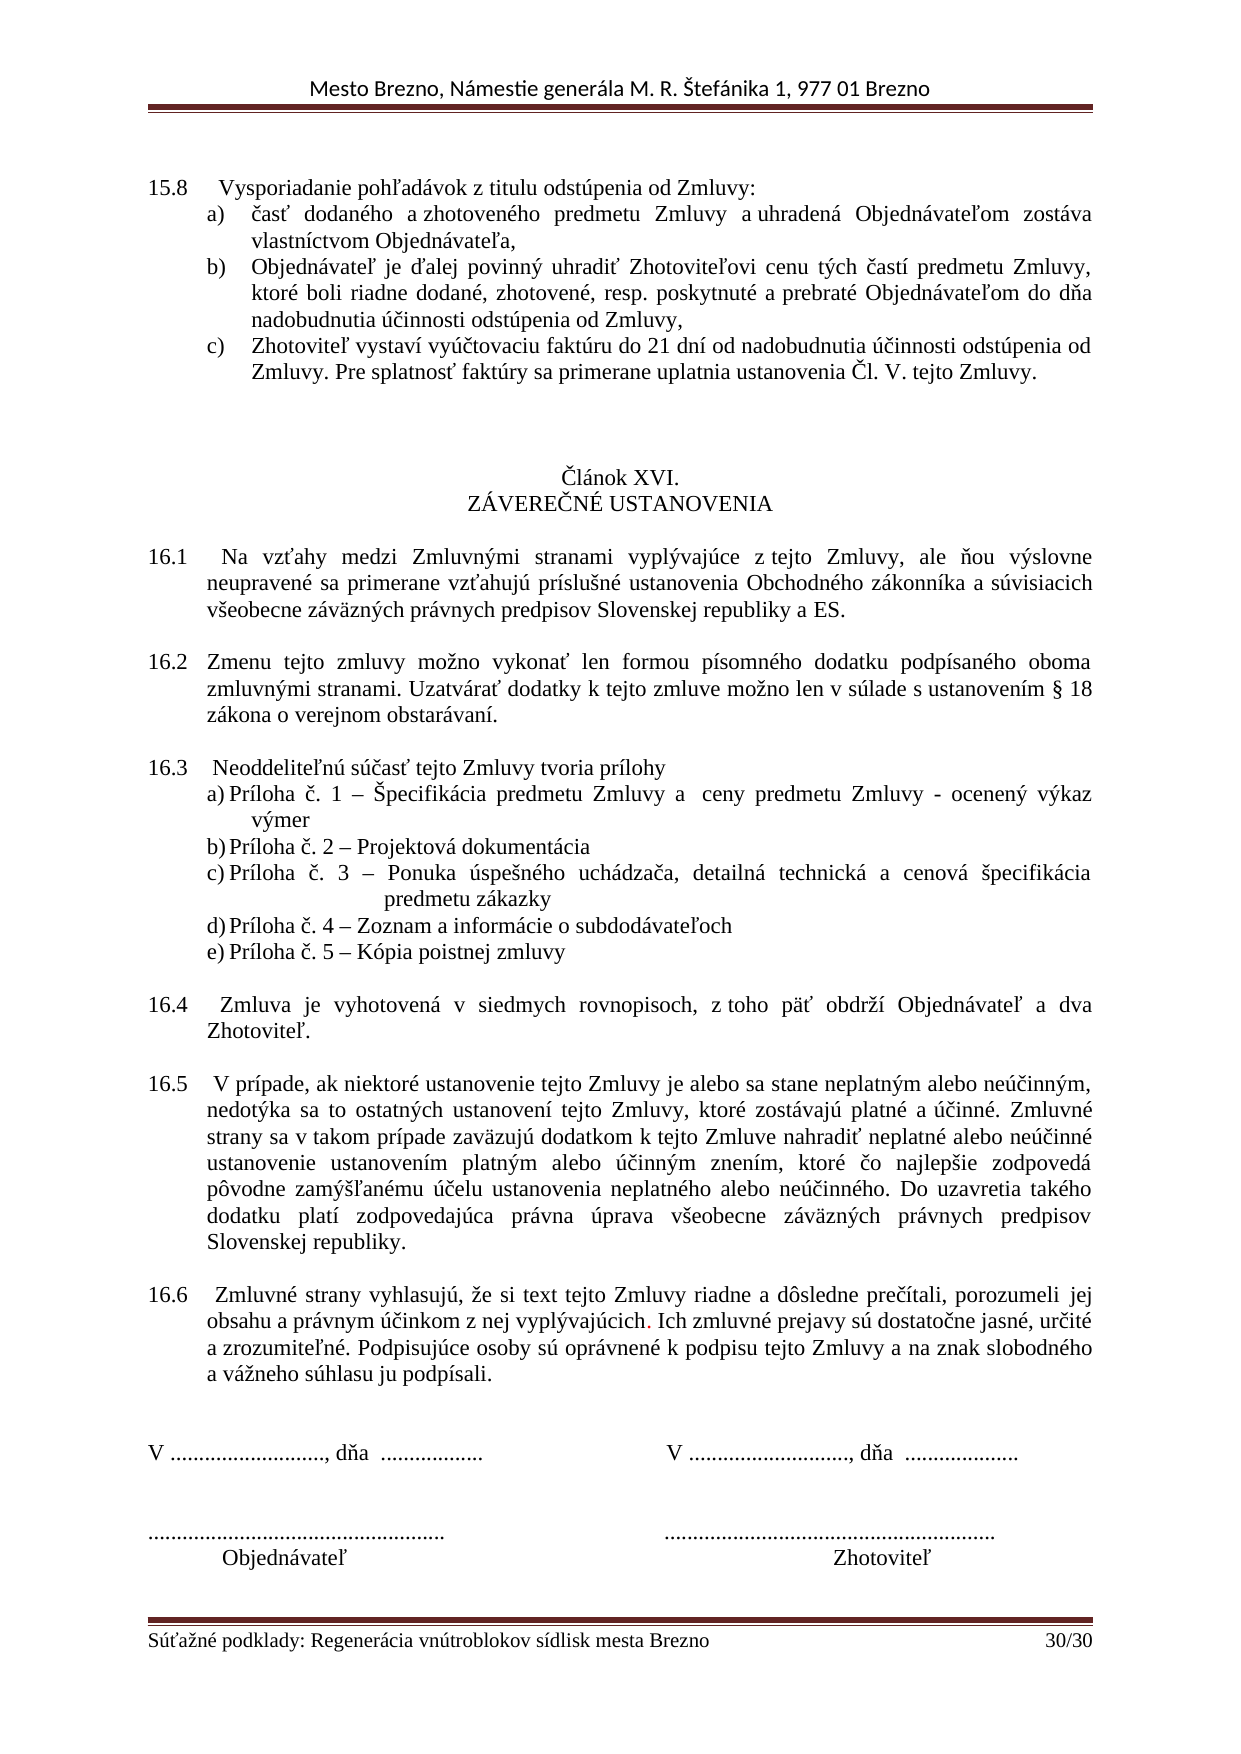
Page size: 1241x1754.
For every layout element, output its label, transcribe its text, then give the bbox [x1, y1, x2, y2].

list Neoddeliteľnú súčasť tejto Zmluvy tvoria prílohy [148, 754, 1093, 780]
list Zmenu tejto zmluvy možno vykonať len formou písomného dodatku podpísaného oboma zmluvnými stranami. Uzatvárať dodatky k tejto zmluve možno len v súlade s ustanovením § 18 zákona o verejnom obstarávaní. [148, 648, 1093, 727]
list Na vzťahy medzi Zmluvnými stranami vyplývajúce z tejto Zmluvy, ale ňou výslovne neupravené sa primerane vzťahujú príslušné ustanovenia Obchodného zákonníka a súvisiacich všeobecne záväzných právnych predpisov Slovenskej republiky a ES. [148, 543, 1093, 622]
list Zhotoviteľ vystaví vyúčtovaciu faktúru do 21 dní od nadobudnutia účinnosti odstúpenia od Zmluvy. Pre splatnosť faktúry sa primerane uplatnia ustanovenia Čl. V. tejto Zmluvy. [207, 332, 1093, 385]
list Príloha č. 1 – Špecifikácia predmetu Zmluvy a ceny predmetu Zmluvy - ocenený výkaz výmer [207, 780, 1093, 833]
list V prípade, ak niektoré ustanovenie tejto Zmluvy je alebo sa stane neplatným alebo neúčinným, nedotýka sa to ostatných ustanovení tejto Zmluvy, ktoré zostávajú platné a účinné. Zmluvné strany sa v takom prípade zaväzujú dodatkom k tejto Zmluve nahradiť neplatné alebo neúčinné ustanovenie ustanovením platným alebo účinným znením, ktoré čo najlepšie zodpovedá pôvodne zamýšľanému účelu ustanovenia neplatného alebo neúčinného. Do uzavretia takého dodatku platí zodpovedajúca právna úprava všeobecne záväzných právnych predpisov Slovenskej republiky. [148, 1070, 1093, 1254]
text V ..........................., dňa .................. V ............................, dňa .................... [148, 1439, 1093, 1465]
list Príloha č. 2 – Projektová dokumentácia [207, 833, 1093, 859]
list Príloha č. 3 – Ponuka úspešného uchádzača, detailná technická a cenová špecifikácia predmetu zákazky [207, 859, 1093, 912]
text .................................................... .......................................................... [148, 1518, 1093, 1544]
list Objednávateľ je ďalej povinný uhradiť Zhotoviteľovi cenu tých častí predmetu Zmluvy, ktoré boli riadne dodané, zhotovené, resp. poskytnuté a prebraté Objednávateľom do dňa nadobudnutia účinnosti odstúpenia od Zmluvy, [207, 253, 1093, 332]
list časť dodaného a zhotoveného predmetu Zmluvy a uhradená Objednávateľom zostáva vlastníctvom Objednávateľa, [207, 200, 1093, 253]
list Zmluva je vyhotovená v siedmych rovnopisoch, z toho päť obdrží Objednávateľ a dva Zhotoviteľ. [148, 991, 1093, 1044]
list Zmluvné strany vyhlasujú, že si text tejto Zmluvy riadne a dôsledne prečítali, porozumeli jej obsahu a právnym účinkom z nej vyplývajúcich. Ich zmluvné prejavy sú dostatočne jasné, určité a zrozumiteľné. Podpisujúce osoby sú oprávnené k podpisu tejto Zmluvy a na znak slobodného a vážneho súhlasu ju podpísali. [148, 1281, 1093, 1386]
list Vysporiadanie pohľadávok z titulu odstúpenia od Zmluvy: [148, 174, 1093, 200]
text Článok XVI. [148, 464, 1093, 490]
list Príloha č. 4 – Zoznam a informácie o subdodávateľoch [207, 912, 1093, 938]
text Objednávateľ Zhotoviteľ [148, 1544, 1093, 1571]
list Príloha č. 5 – Kópia poistnej zmluvy [207, 938, 1093, 964]
text Záverečné ustanovenia [148, 490, 1093, 517]
